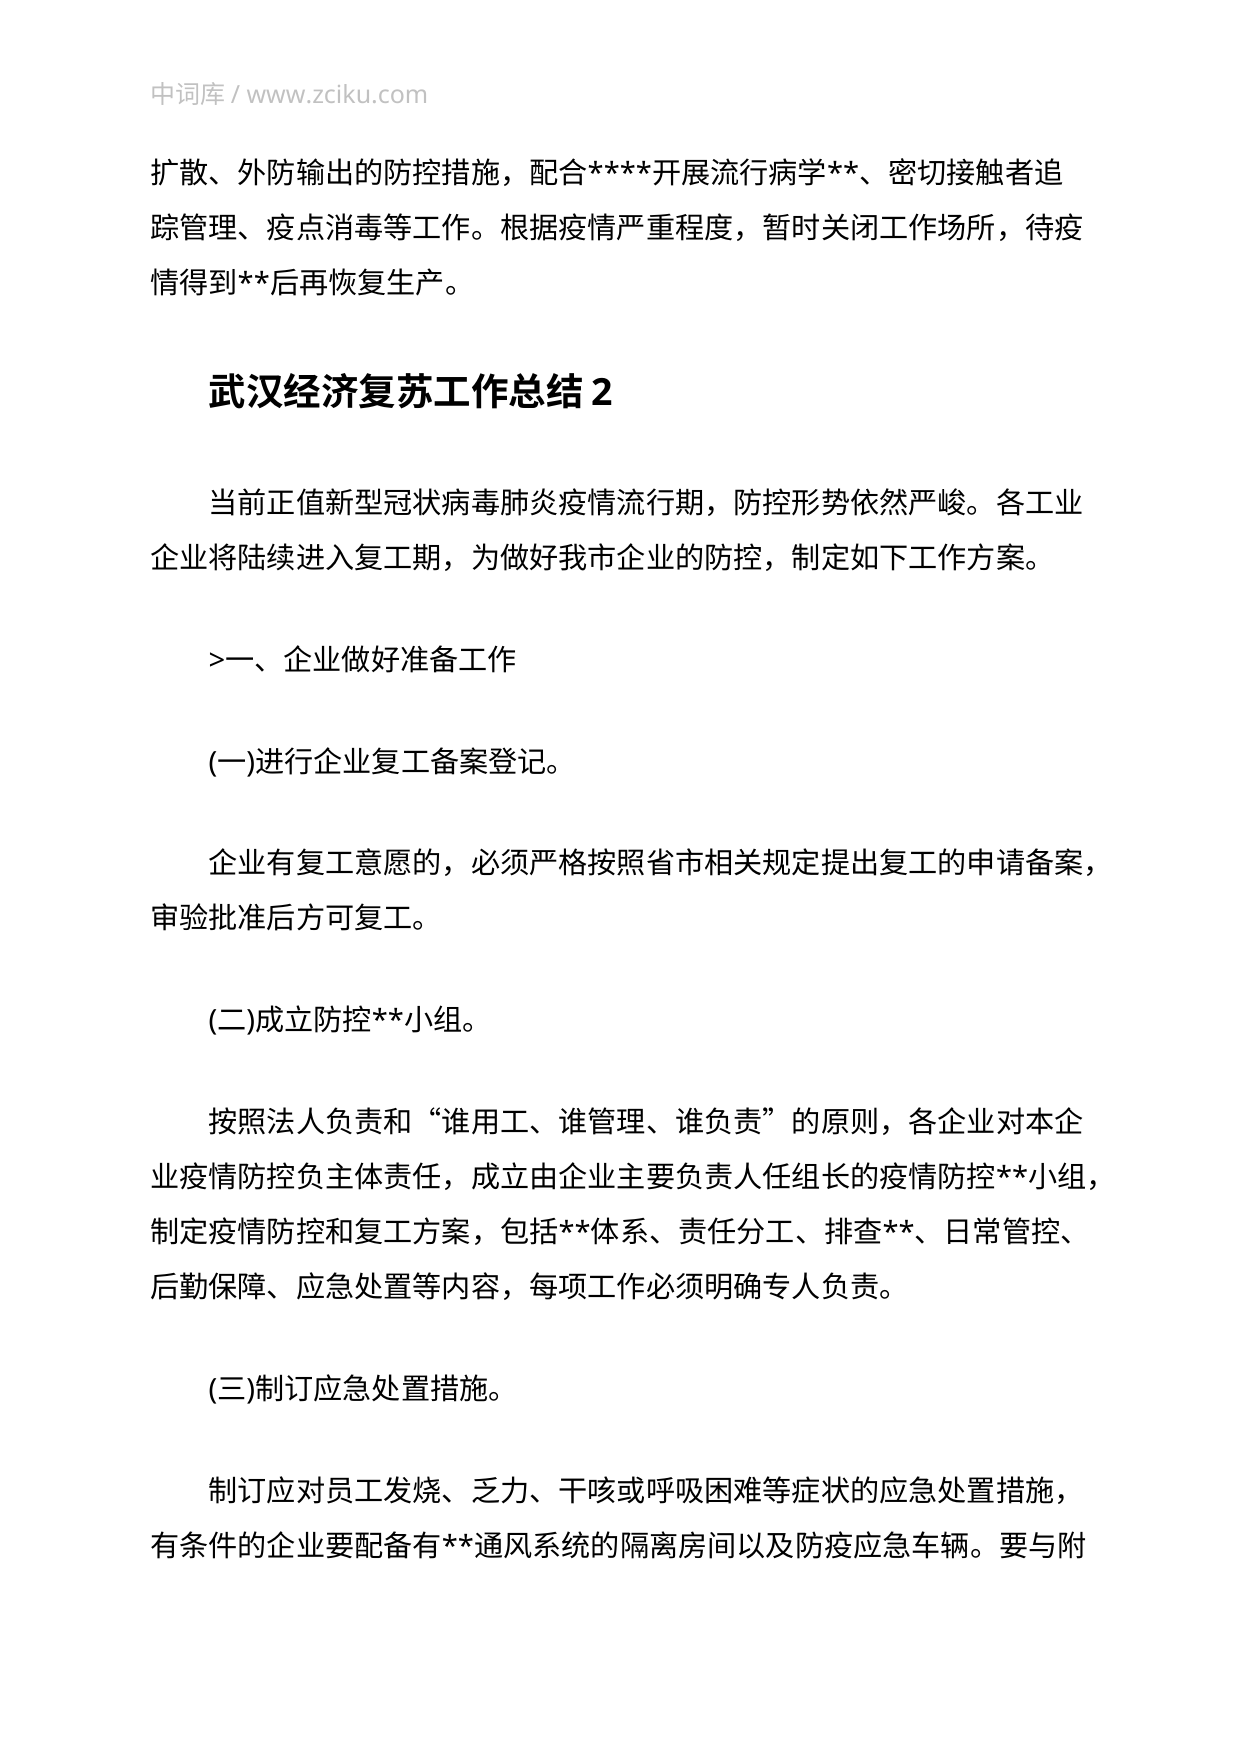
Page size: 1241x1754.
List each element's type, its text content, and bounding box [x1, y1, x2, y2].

text (三)制订应急处置措施。 [150, 1365, 1090, 1408]
text 当前正值新型冠状病毒肺炎疫情流行期，防控形势依然严峻。各工业企业将陆续进入复工期，为做好我市企业的防控，制定如下工作方案。 [150, 479, 1090, 577]
text >一、企业做好准备工作 [150, 636, 1090, 678]
text (二)成立防控**小组。 [150, 997, 1090, 1039]
text 武汉经济复苏工作总结2 [150, 362, 1090, 416]
text 企业有复工意愿的，必须严格按照省市相关规定提出复工的申请备案，审验批准后方可复工。 [150, 840, 1090, 937]
text 按照法人负责和“谁用工、谁管理、谁负责”的原则，各企业对本企业疫情防控负主体责任，成立由企业主要负责人任组长的疫情防控**小组，制定疫情防控和复工方案，包括**体系、责任分工、排查**、日常管控、后勤保障、应急处置等内容，每项工作必须明确专人负责。 [150, 1099, 1090, 1306]
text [150, 1467, 1090, 1565]
text (一)进行企业复工备案登记。 [150, 738, 1090, 781]
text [150, 150, 1090, 302]
